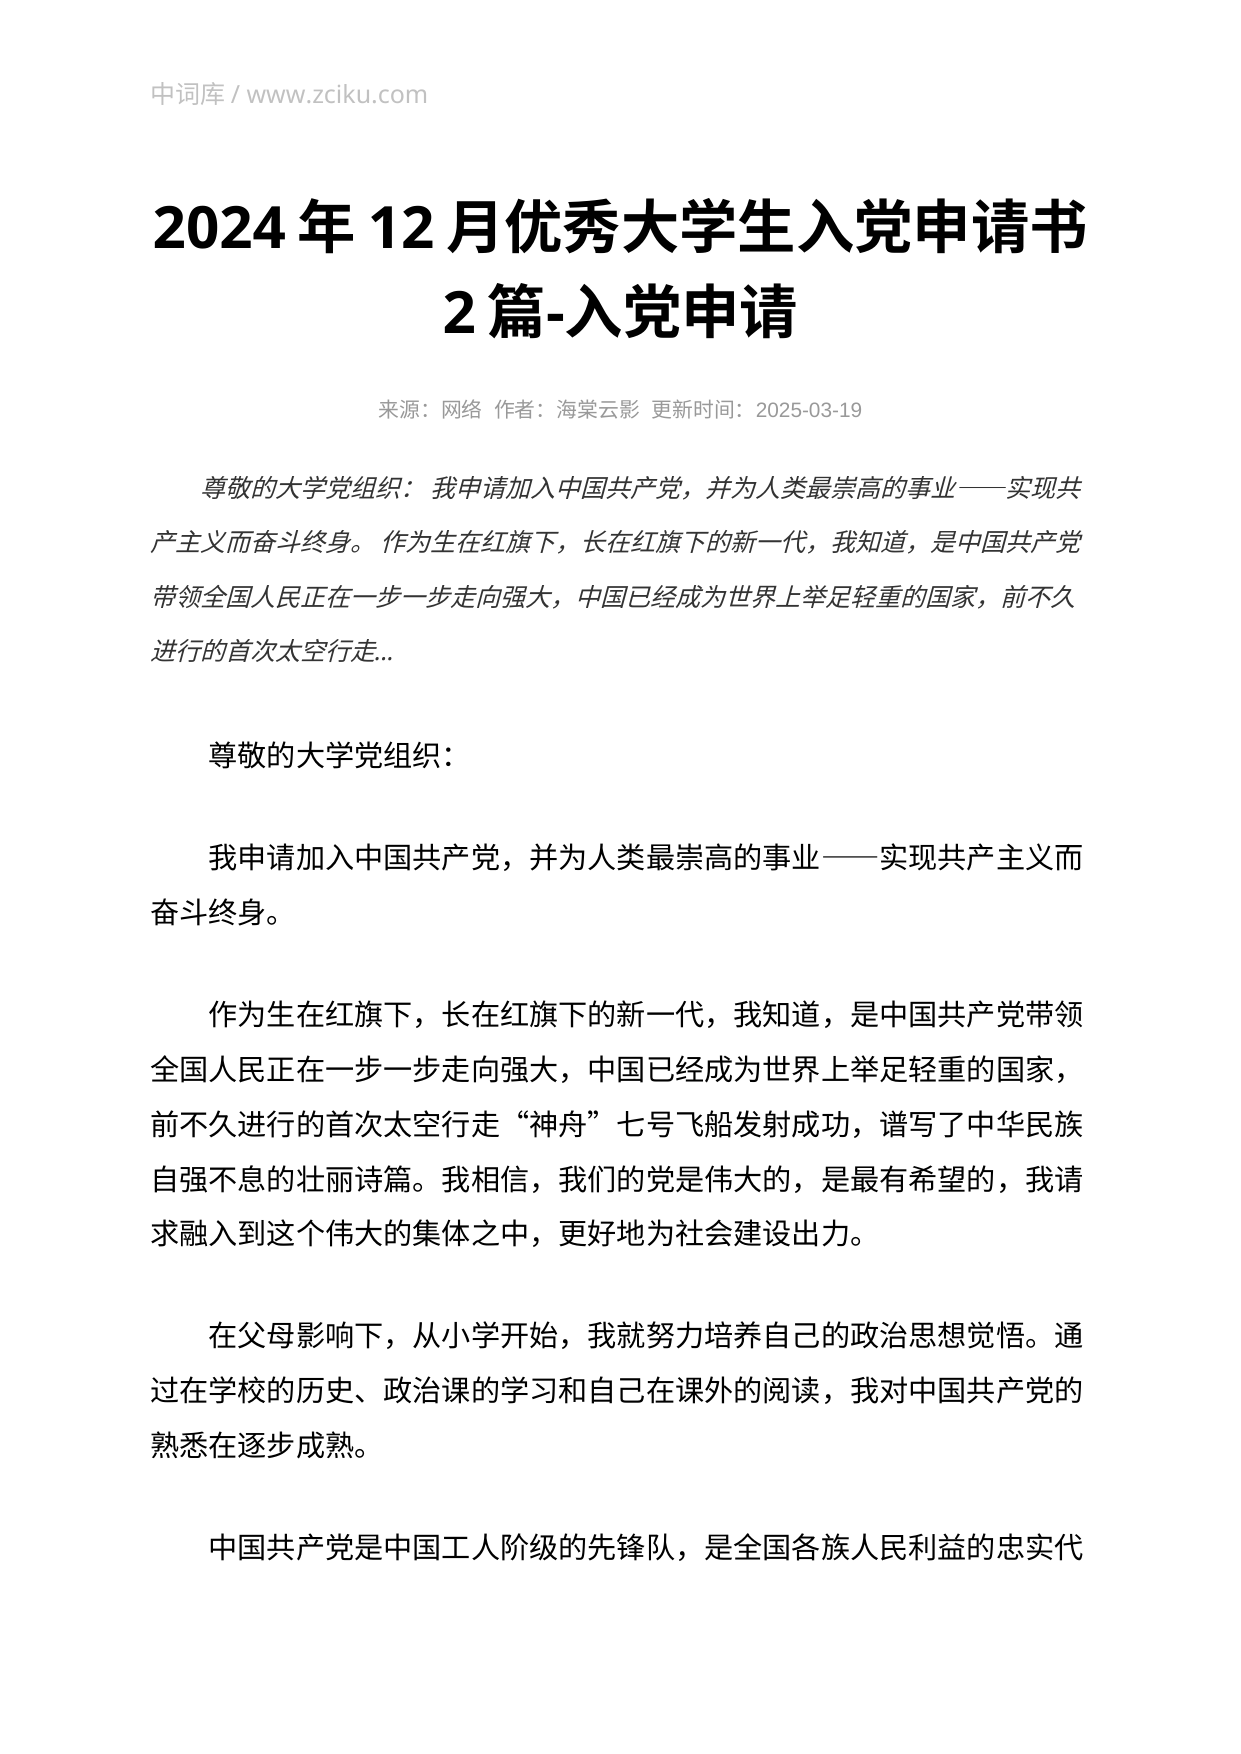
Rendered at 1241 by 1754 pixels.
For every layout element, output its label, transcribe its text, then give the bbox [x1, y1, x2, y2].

text 尊敬的大学党组织： 我申请加入中国共产党，并为人类最崇高的事业——实现共产主义而奋斗终身。 作为生在红旗下，长在红旗下的新一代，我知道，是中国共产党带领全国人民正在一步一步走向强大，中国已经成为世界上举足轻重的国家，前不久进行的首次太空行走... [150, 468, 1090, 668]
text 在父母影响下，从小学开始，我就努力培养自己的政治思想觉悟。通过在学校的历史、政治课的学习和自己在课外的阅读，我对中国共产党的熟悉在逐步成熟。 [150, 1313, 1090, 1465]
text 我申请加入中国共产党，并为人类最崇高的事业——实现共产主义而奋斗终身。 [150, 835, 1090, 932]
text 尊敬的大学党组织： [150, 733, 1090, 775]
subtitle 2024年12月优秀大学生入党申请书2篇-入党申请 [150, 181, 1090, 351]
text 作为生在红旗下，长在红旗下的新一代，我知道，是中国共产党带领全国人民正在一步一步走向强大，中国已经成为世界上举足轻重的国家，前不久进行的首次太空行走“神舟”七号飞船发射成功，谱写了中华民族自强不息的壮丽诗篇。我相信，我们的党是伟大的，是最有希望的，我请求融入到这个伟大的集体之中，更好地为社会建设出力。 [150, 991, 1090, 1253]
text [150, 1524, 1090, 1567]
text 来源：网络 作者：海棠云影 更新时间：2025-03-19 [150, 398, 1090, 422]
